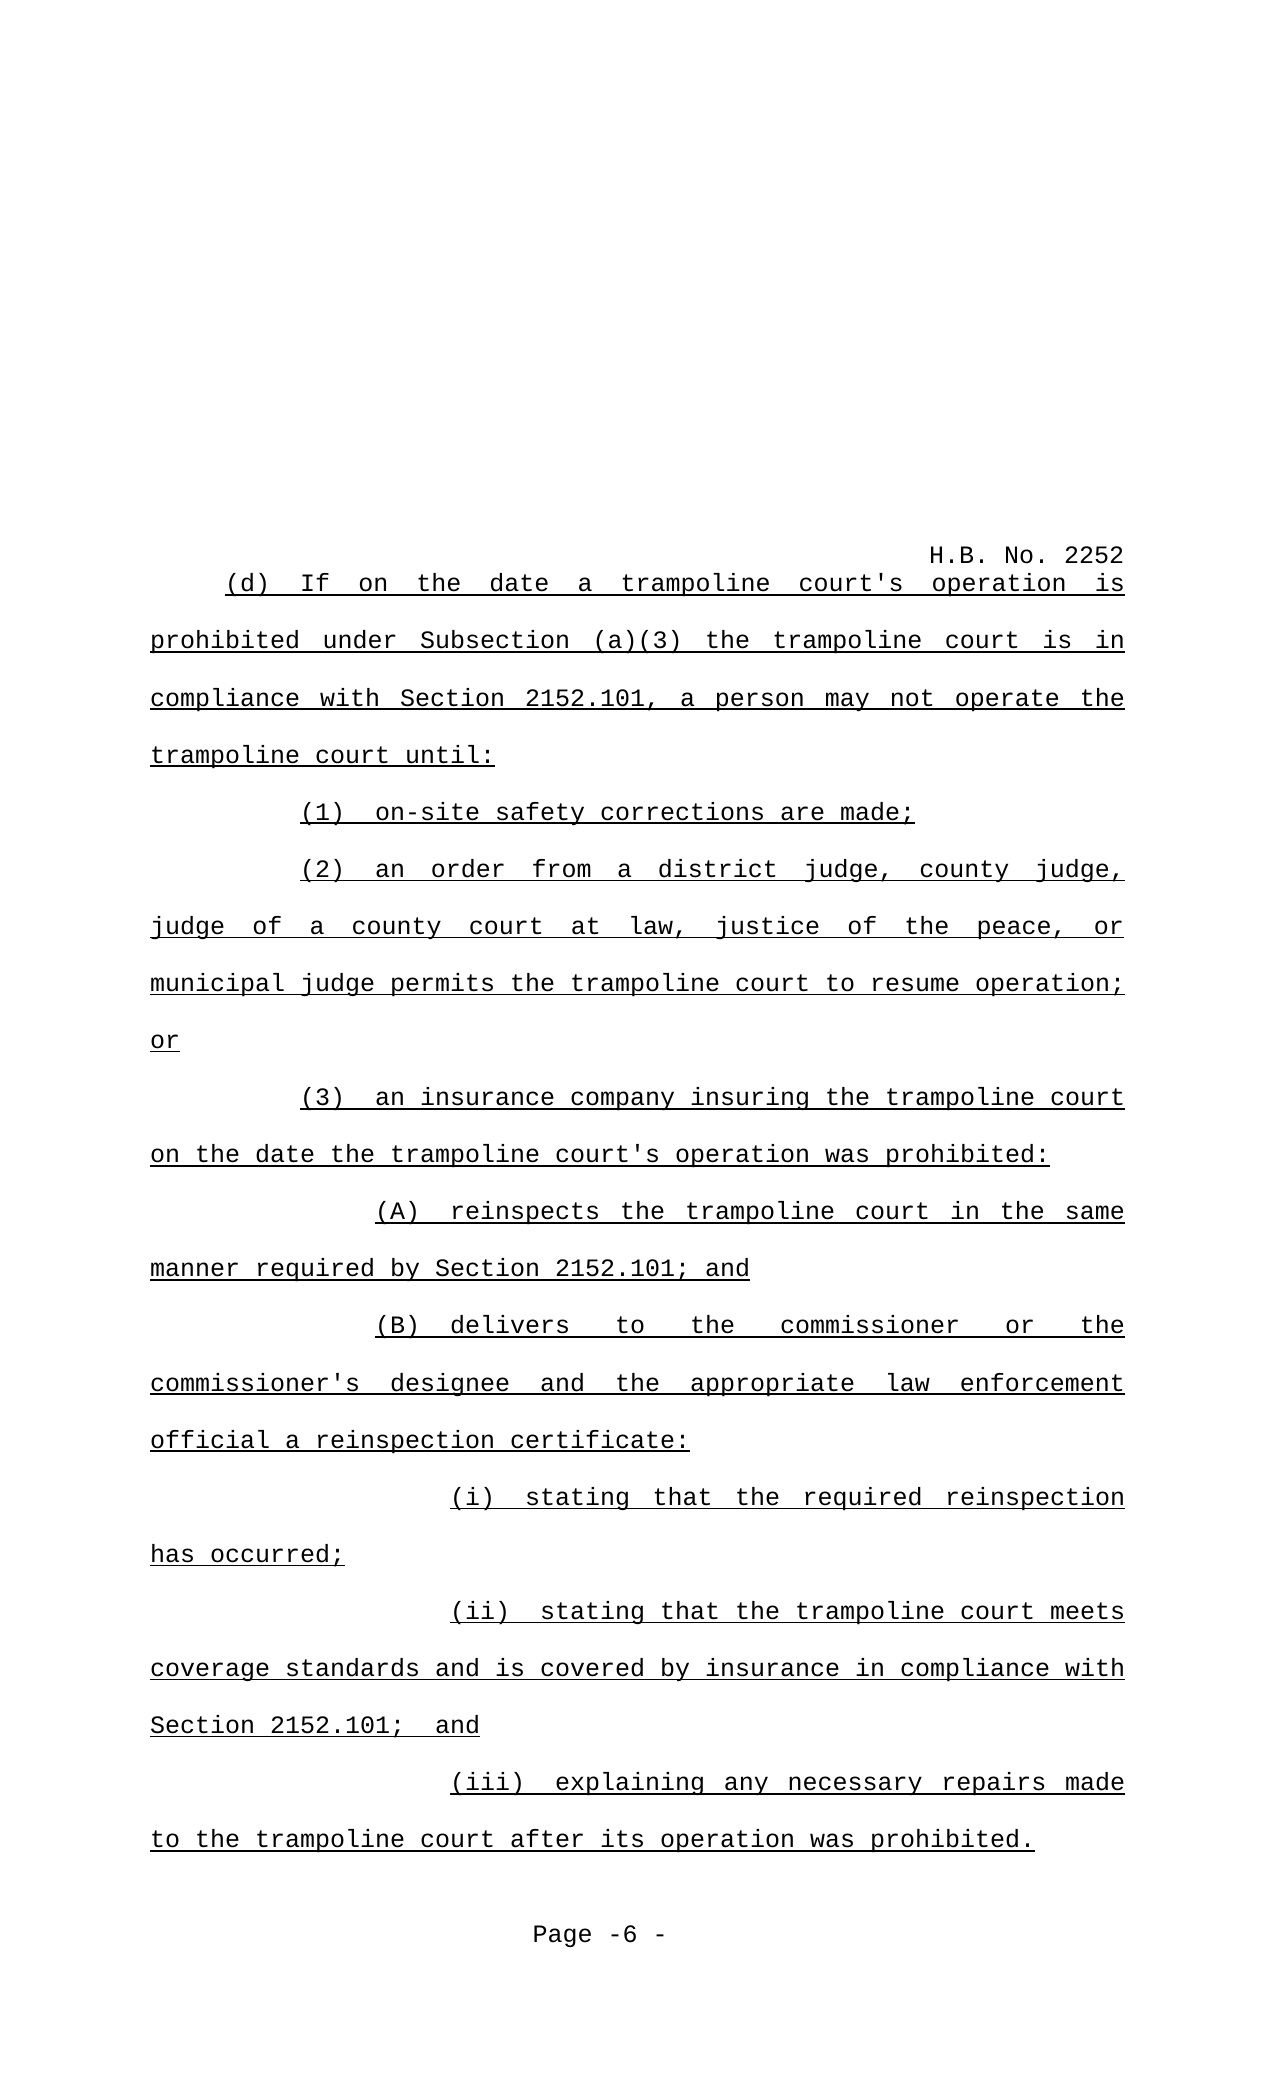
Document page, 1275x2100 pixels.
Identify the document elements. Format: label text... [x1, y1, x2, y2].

text (d) If on the date a trampoline court's operation is prohibited under Subsection (a)(3) the trampoline court is in compliance with Section 2152.101, a person may not operate the trampoline court until: [150, 571, 1125, 651]
text (iii) explaining any necessary repairs made to the trampoline court after its operation was prohibited. [150, 1769, 1125, 1855]
text (1) on-site safety corrections are made; [150, 799, 1125, 828]
text (2) an order from a district judge, county judge, judge of a county court at law, justice of the peace, or municipal judge permits the trampoline court to resume operation; or [150, 856, 1125, 994]
text (2) an order from a district judge, county judge, judge of a county court at law, justice of the peace, or municipal judge permits the trampoline court to resume operation; or [150, 995, 1125, 1056]
text (d) If on the date a trampoline court's operation is prohibited under Subsection (a)(3) the trampoline court is in compliance with Section 2152.101, a person may not operate the trampoline court until: [150, 653, 1125, 708]
text (B) delivers to the commissioner or the commissioner's designee and the appropriate law enforcement official a reinspection certificate: [150, 1313, 1125, 1393]
text (d) If on the date a trampoline court's operation is prohibited under Subsection (a)(3) the trampoline court is in compliance with Section 2152.101, a person may not operate the trampoline court until: [150, 710, 1125, 771]
text (A) reinspects the trampoline court in the same manner required by Section 2152.101; and [150, 1199, 1125, 1284]
text (B) delivers to the commissioner or the commissioner's designee and the appropriate law enforcement official a reinspection certificate: [150, 1395, 1125, 1456]
text (i) stating that the required reinspection has occurred; [150, 1484, 1125, 1570]
text (ii) stating that the trampoline court meets coverage standards and is covered by insurance in compliance with Section 2152.101; and [150, 1680, 1125, 1741]
text (3) an insurance company insuring the trampoline court on the date the trampoline court's operation was prohibited: [150, 1084, 1125, 1170]
text (ii) stating that the trampoline court meets coverage standards and is covered by insurance in compliance with Section 2152.101; and [150, 1598, 1125, 1679]
